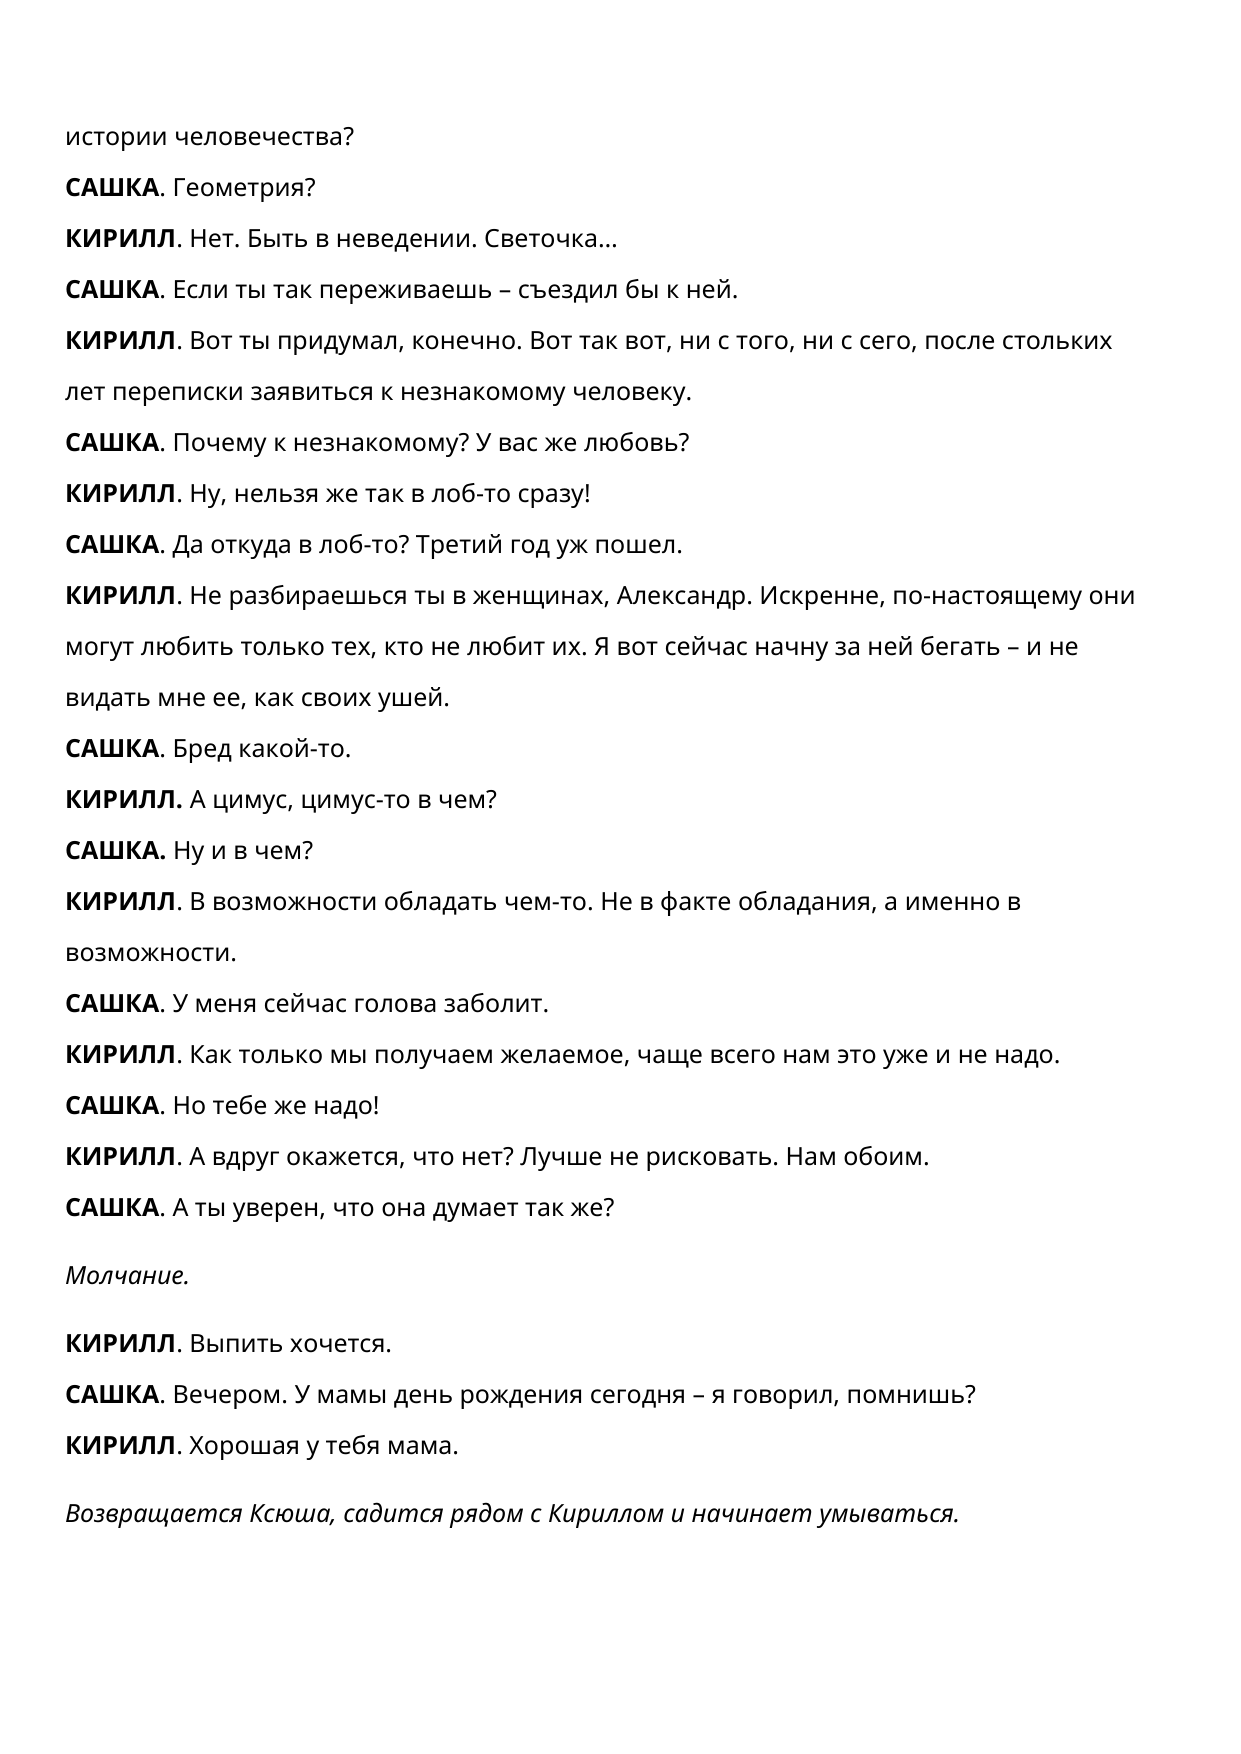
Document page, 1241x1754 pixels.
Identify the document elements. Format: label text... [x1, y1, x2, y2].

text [65, 118, 1152, 1224]
text КИРИЛЛ. Выпить хочется. САШКА. Вечером. У мамы день рождения сегодня – я говорил, помнишь? КИРИЛЛ. Хорошая у тебя мама. [65, 1325, 1152, 1462]
text Молчание. [65, 1258, 1152, 1292]
text Возвращается Ксюша, садится рядом с Кириллом и начинает умываться. [65, 1495, 1152, 1529]
